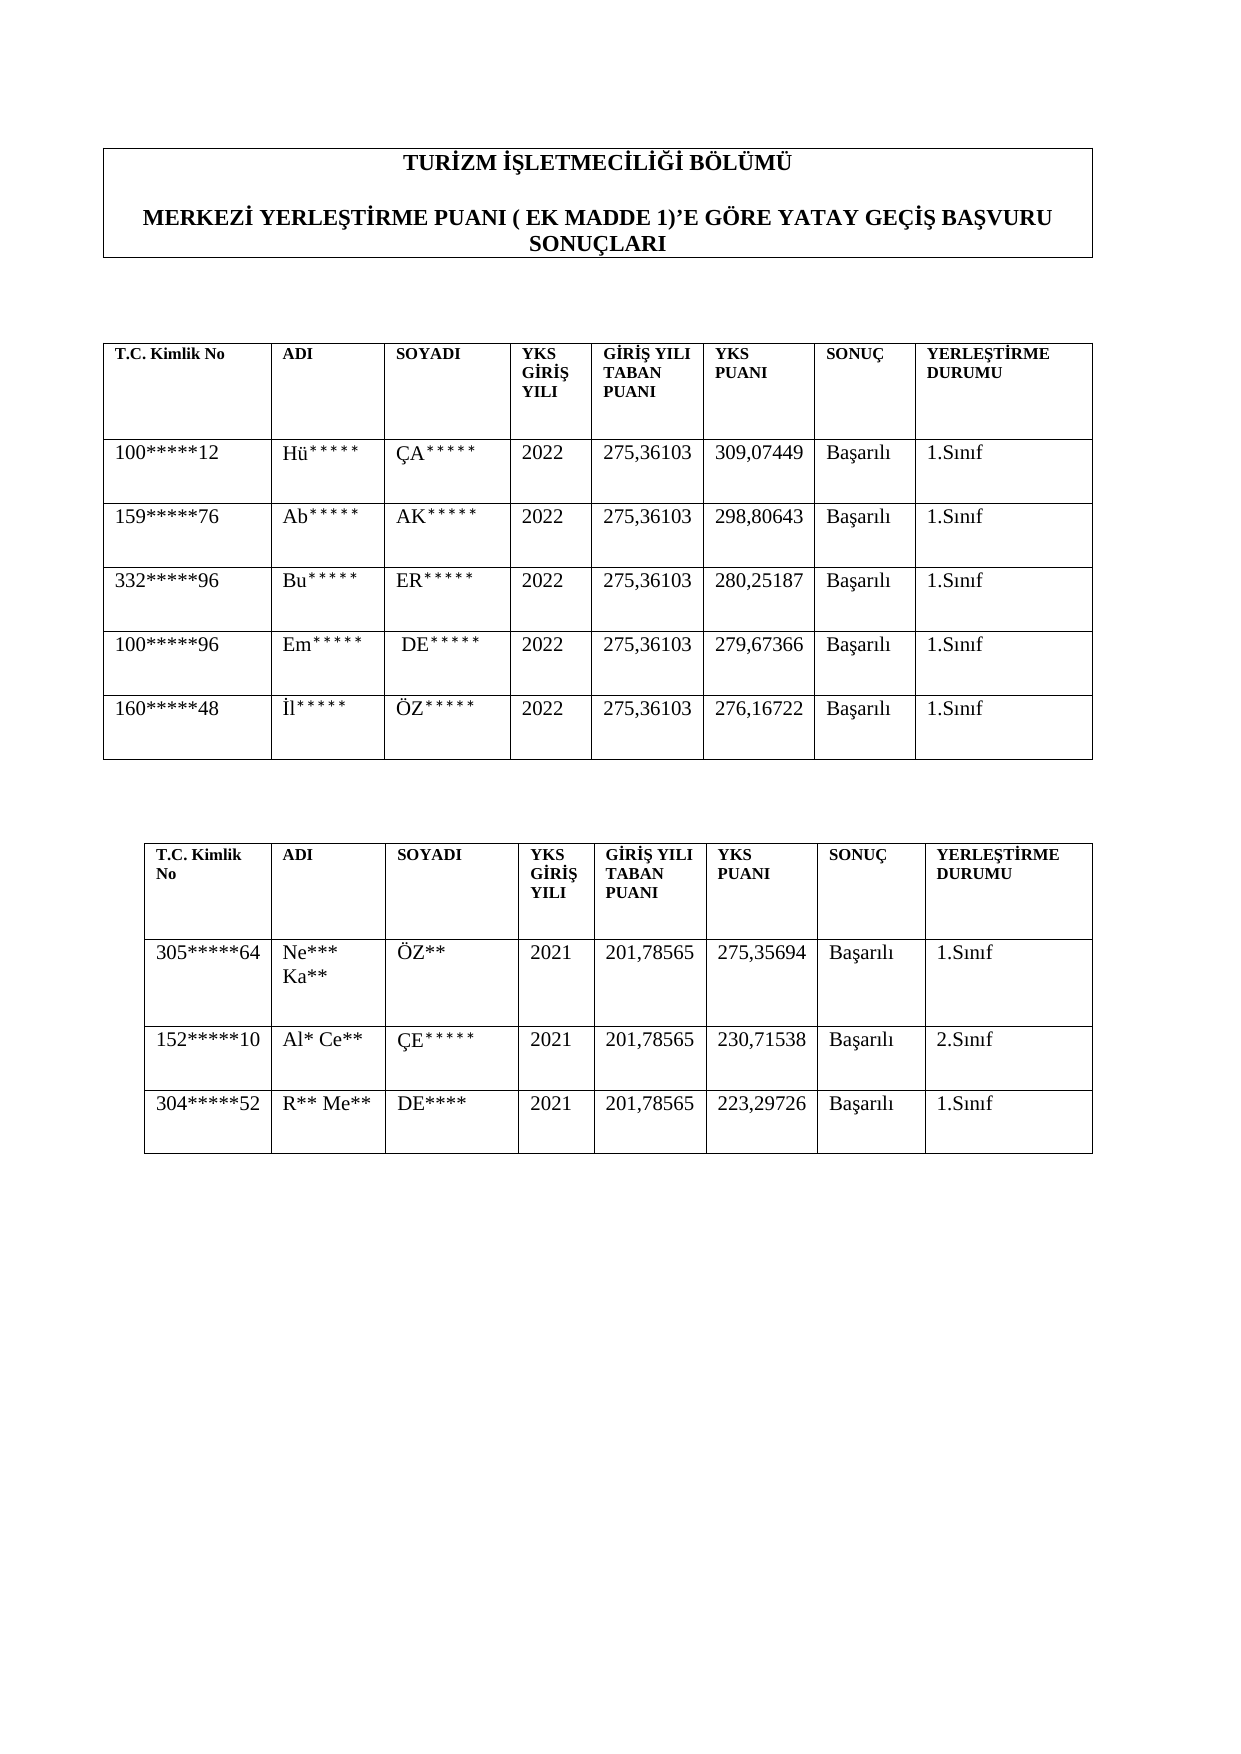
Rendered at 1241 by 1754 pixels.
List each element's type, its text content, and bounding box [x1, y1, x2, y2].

table_cell 1.Sınıf [916, 504, 1092, 567]
table_header YKS PUANI [704, 344, 814, 439]
table_cell 332*****96 [104, 568, 271, 631]
table_cell 2022 [511, 568, 591, 631]
table_cell 230,71538 [707, 1027, 817, 1090]
table_cell Bu***** [272, 568, 384, 631]
table_cell Başarılı [818, 940, 925, 1026]
table_cell 2021 [519, 1091, 594, 1152]
table_header SOYADI [386, 844, 518, 939]
table_cell Başarılı [815, 504, 915, 567]
table_cell Başarılı [815, 440, 915, 503]
table_header T.C. Kimlik No [145, 844, 271, 939]
table_cell 2021 [519, 1027, 594, 1090]
table_cell 2022 [511, 440, 591, 503]
table_header YKS GİRİŞ YILI [519, 844, 594, 939]
table_cell 2022 [511, 696, 591, 758]
table_cell Başarılı [815, 696, 915, 758]
table_cell 100*****12 [104, 440, 271, 503]
table_cell ÇA***** [385, 440, 510, 503]
table_cell 160*****48 [104, 696, 271, 758]
table_cell 279,67366 [704, 632, 814, 694]
table_cell 309,07449 [704, 440, 814, 503]
table_cell 275,36103 [592, 568, 703, 631]
table_cell 276,16722 [704, 696, 814, 758]
table_cell AK***** [385, 504, 510, 567]
table_cell ÇE***** [386, 1027, 518, 1090]
table_cell 2022 [511, 504, 591, 567]
table_cell 2022 [511, 632, 591, 694]
table_cell Al* Ce** [272, 1027, 385, 1090]
table_cell Başarılı [818, 1027, 925, 1090]
table_cell 159*****76 [104, 504, 271, 567]
table_cell 201,78565 [595, 940, 706, 1026]
table_cell 1.Sınıf [926, 1091, 1092, 1152]
table_cell R** Me** [272, 1091, 385, 1152]
table_cell 275,36103 [592, 504, 703, 567]
table_cell Başarılı [815, 632, 915, 694]
table_cell 1.Sınıf [916, 632, 1092, 694]
table_cell Başarılı [818, 1091, 925, 1152]
table_cell 2021 [519, 940, 594, 1026]
table_cell Ab***** [272, 504, 384, 567]
table_cell ÖZ** [386, 940, 518, 1026]
table_cell ER***** [385, 568, 510, 631]
table_cell Hü***** [272, 440, 384, 503]
table_header T.C. Kimlik No [104, 344, 271, 439]
table_header TURİZM İŞLETMECİLİĞİ BÖLÜMÜ MERKEZİ YERLEŞTİRME PUANI ( EK MADDE 1)’E GÖRE YATAY GEÇİŞ BAŞVURU SONUÇLARI [104, 149, 1092, 257]
table_cell 304*****52 [145, 1091, 271, 1152]
table_cell 280,25187 [704, 568, 814, 631]
table_cell 1.Sınıf [916, 440, 1092, 503]
table_cell 2.Sınıf [926, 1027, 1092, 1090]
table_cell 201,78565 [595, 1027, 706, 1090]
table_header YERLEŞTİRME DURUMU [916, 344, 1092, 439]
table_cell 275,36103 [592, 696, 703, 758]
table_cell Başarılı [815, 568, 915, 631]
table_cell 1.Sınıf [926, 940, 1092, 1026]
table_header SONUÇ [815, 344, 915, 439]
table_cell 275,36103 [592, 440, 703, 503]
table_cell 1.Sınıf [916, 568, 1092, 631]
table_cell DE***** [385, 632, 510, 694]
table_header GİRİŞ YILI TABAN PUANI [595, 844, 706, 939]
table_cell Em***** [272, 632, 384, 694]
table_cell 275,36103 [592, 632, 703, 694]
table_cell 305*****64 [145, 940, 271, 1026]
table_cell 275,35694 [707, 940, 817, 1026]
table_header ADI [272, 344, 384, 439]
table_header YKS GİRİŞ YILI [511, 344, 591, 439]
table_header ADI [272, 844, 385, 939]
table_cell 201,78565 [595, 1091, 706, 1152]
table_cell 223,29726 [707, 1091, 817, 1152]
table_cell 152*****10 [145, 1027, 271, 1090]
table_header YKS PUANI [707, 844, 817, 939]
table_header SOYADI [385, 344, 510, 439]
table_cell Ne*** Ka** [272, 940, 385, 1026]
table_cell 1.Sınıf [916, 696, 1092, 758]
table_header GİRİŞ YILI TABAN PUANI [592, 344, 703, 439]
table_header YERLEŞTİRME DURUMU [926, 844, 1092, 939]
table_cell 100*****96 [104, 632, 271, 694]
table_cell İl***** [272, 696, 384, 758]
table_cell DE**** [386, 1091, 518, 1152]
table_cell 298,80643 [704, 504, 814, 567]
table_header SONUÇ [818, 844, 925, 939]
table_cell ÖZ***** [385, 696, 510, 758]
